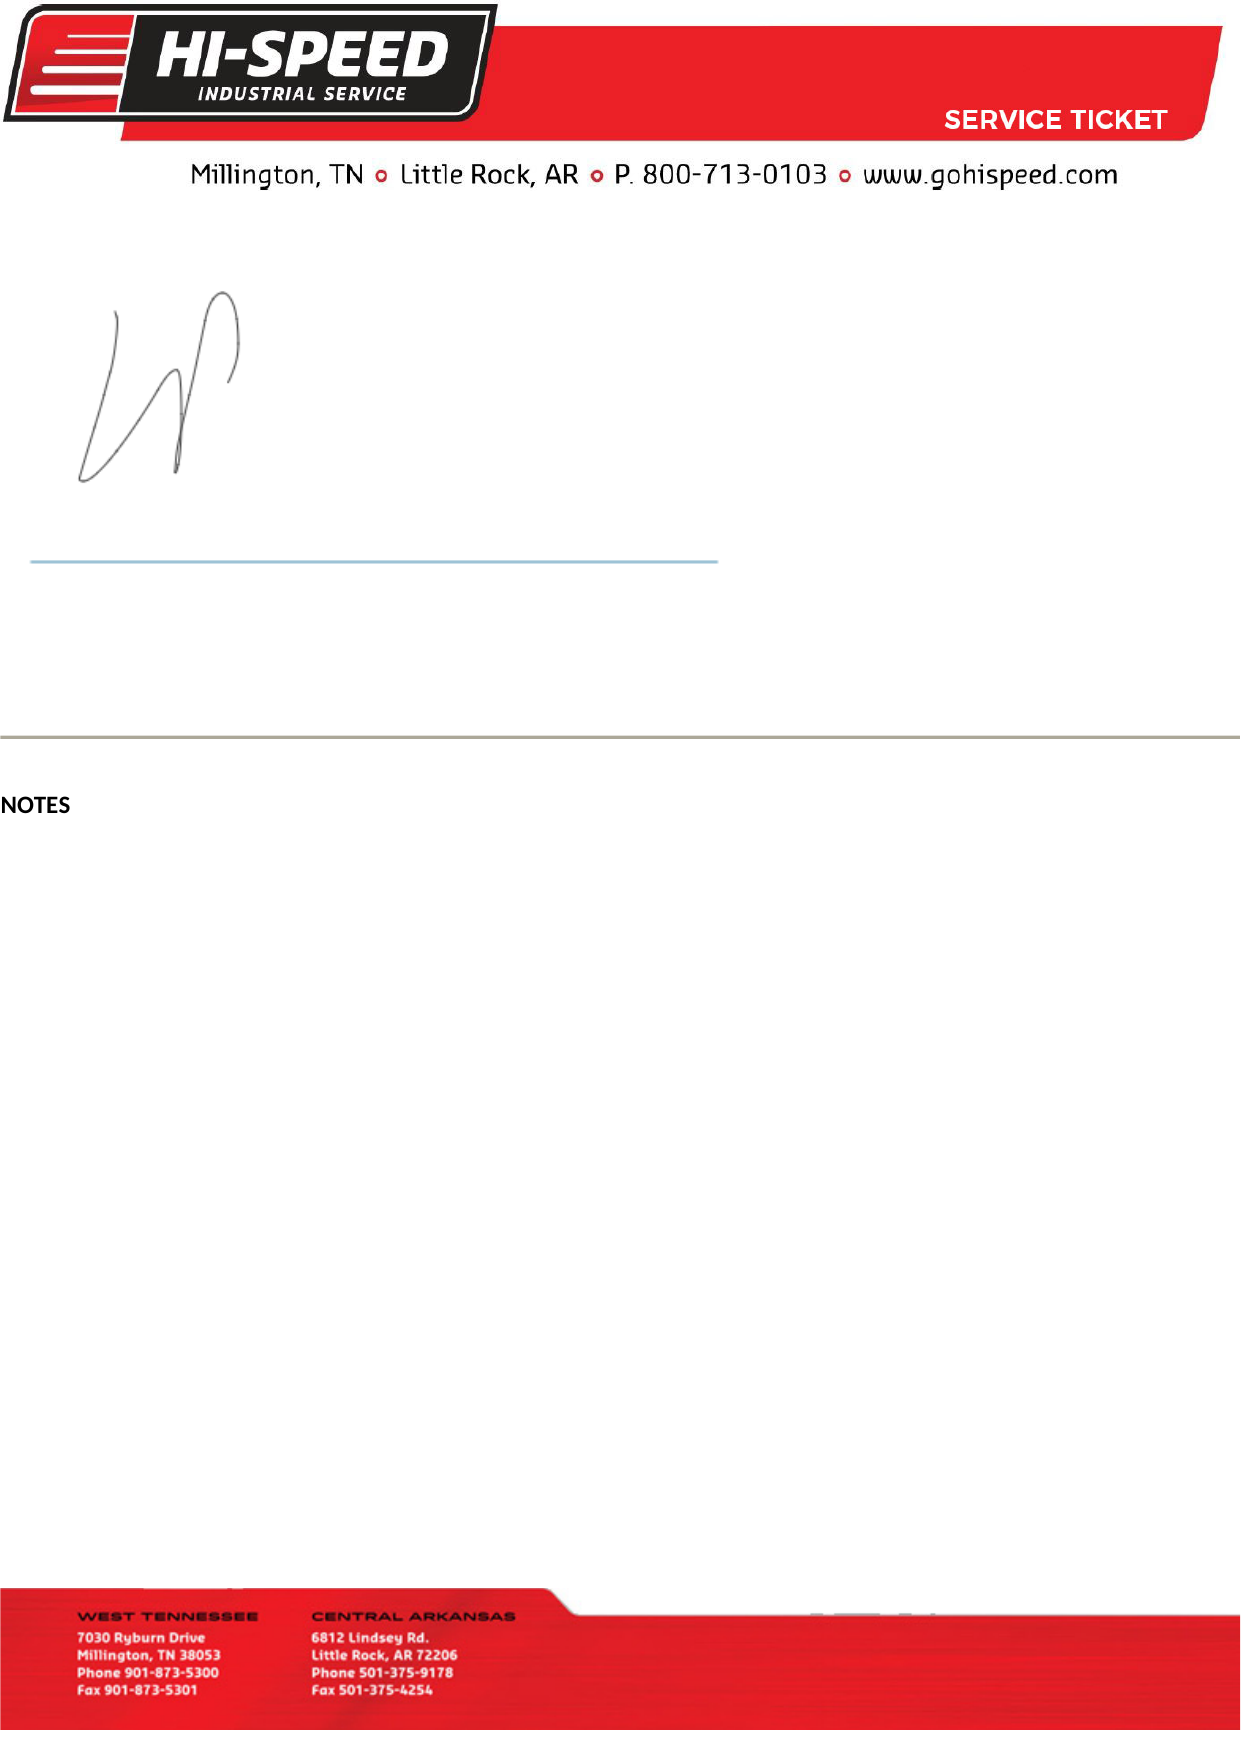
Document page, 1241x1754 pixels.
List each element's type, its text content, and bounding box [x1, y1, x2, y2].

picture [0, 0, 1227, 191]
text NOTES [0, 789, 1240, 819]
picture [0, 215, 749, 711]
picture [0, 1588, 1241, 1730]
